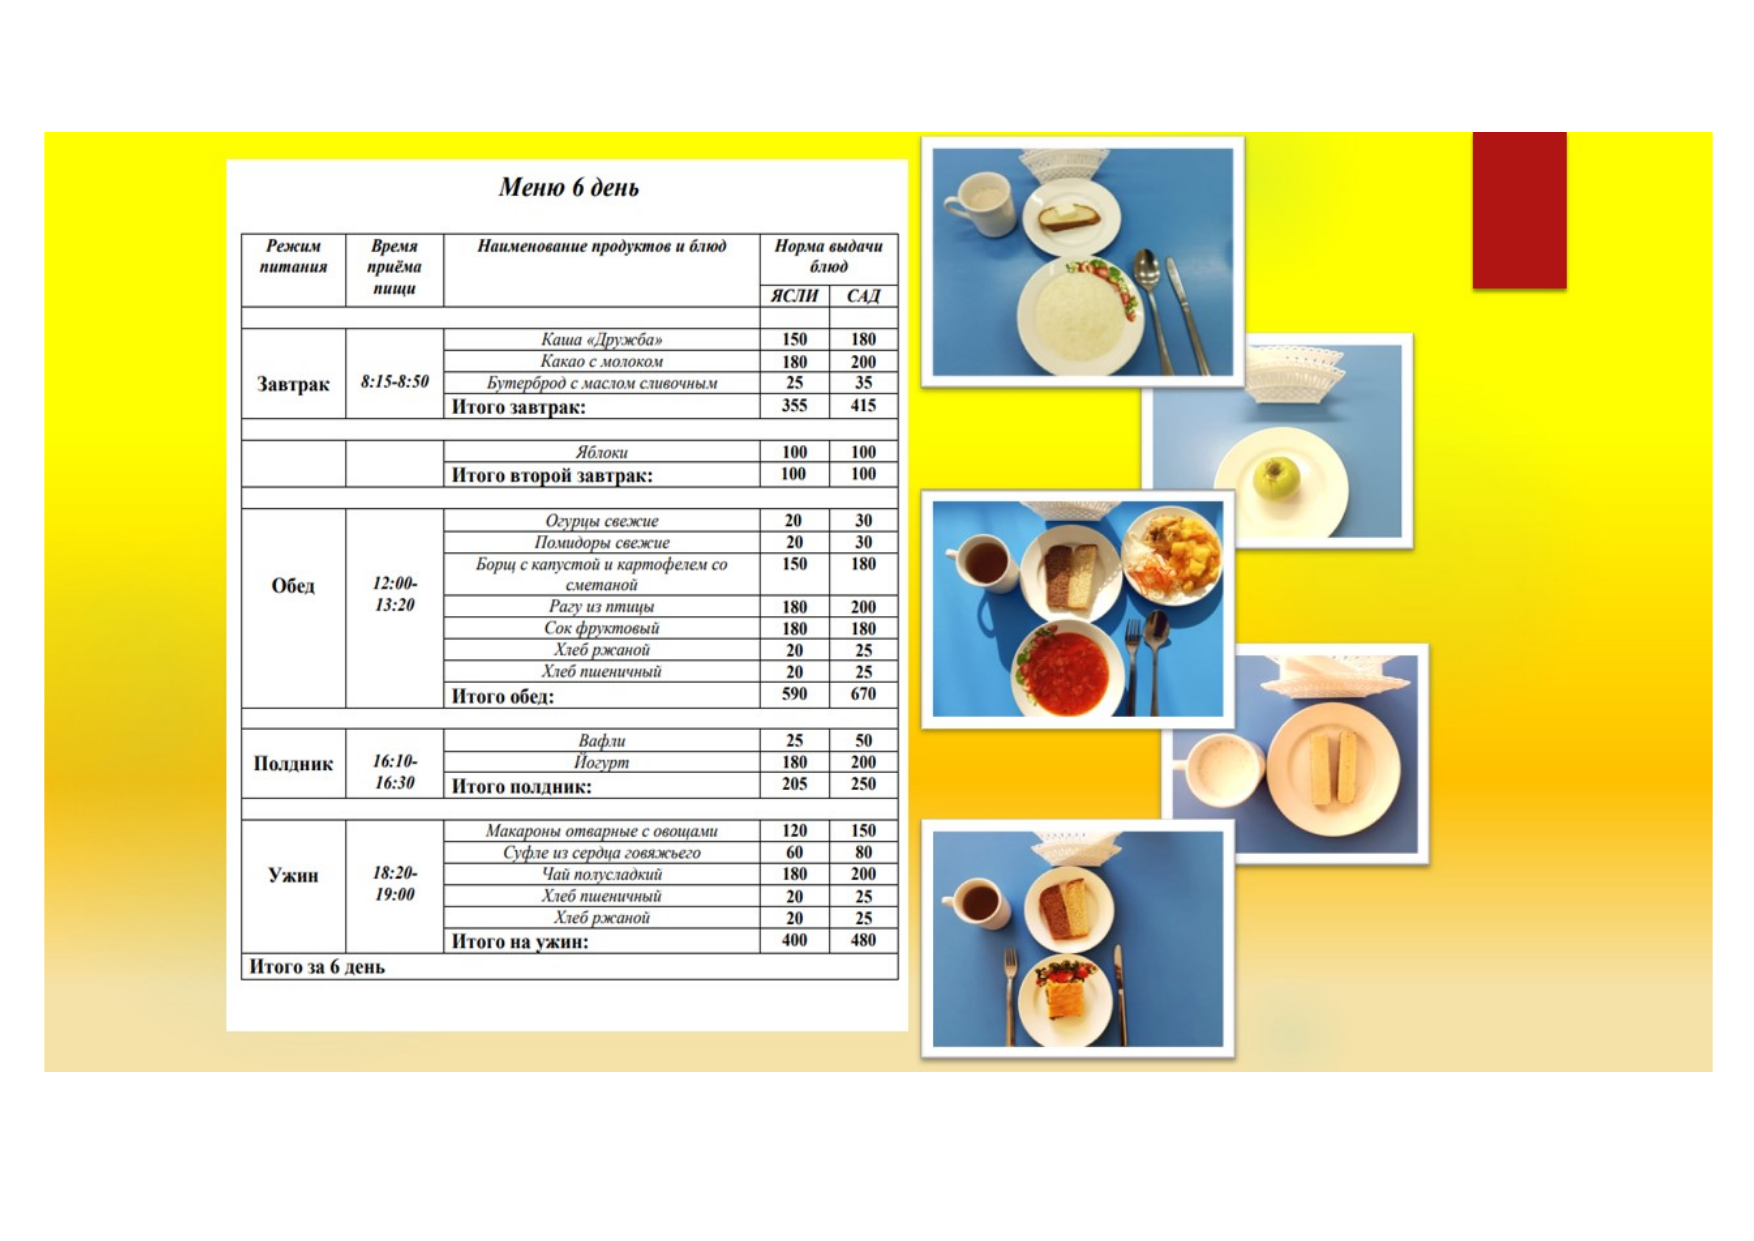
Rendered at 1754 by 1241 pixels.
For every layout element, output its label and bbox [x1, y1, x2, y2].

picture [44, 132, 1713, 1072]
